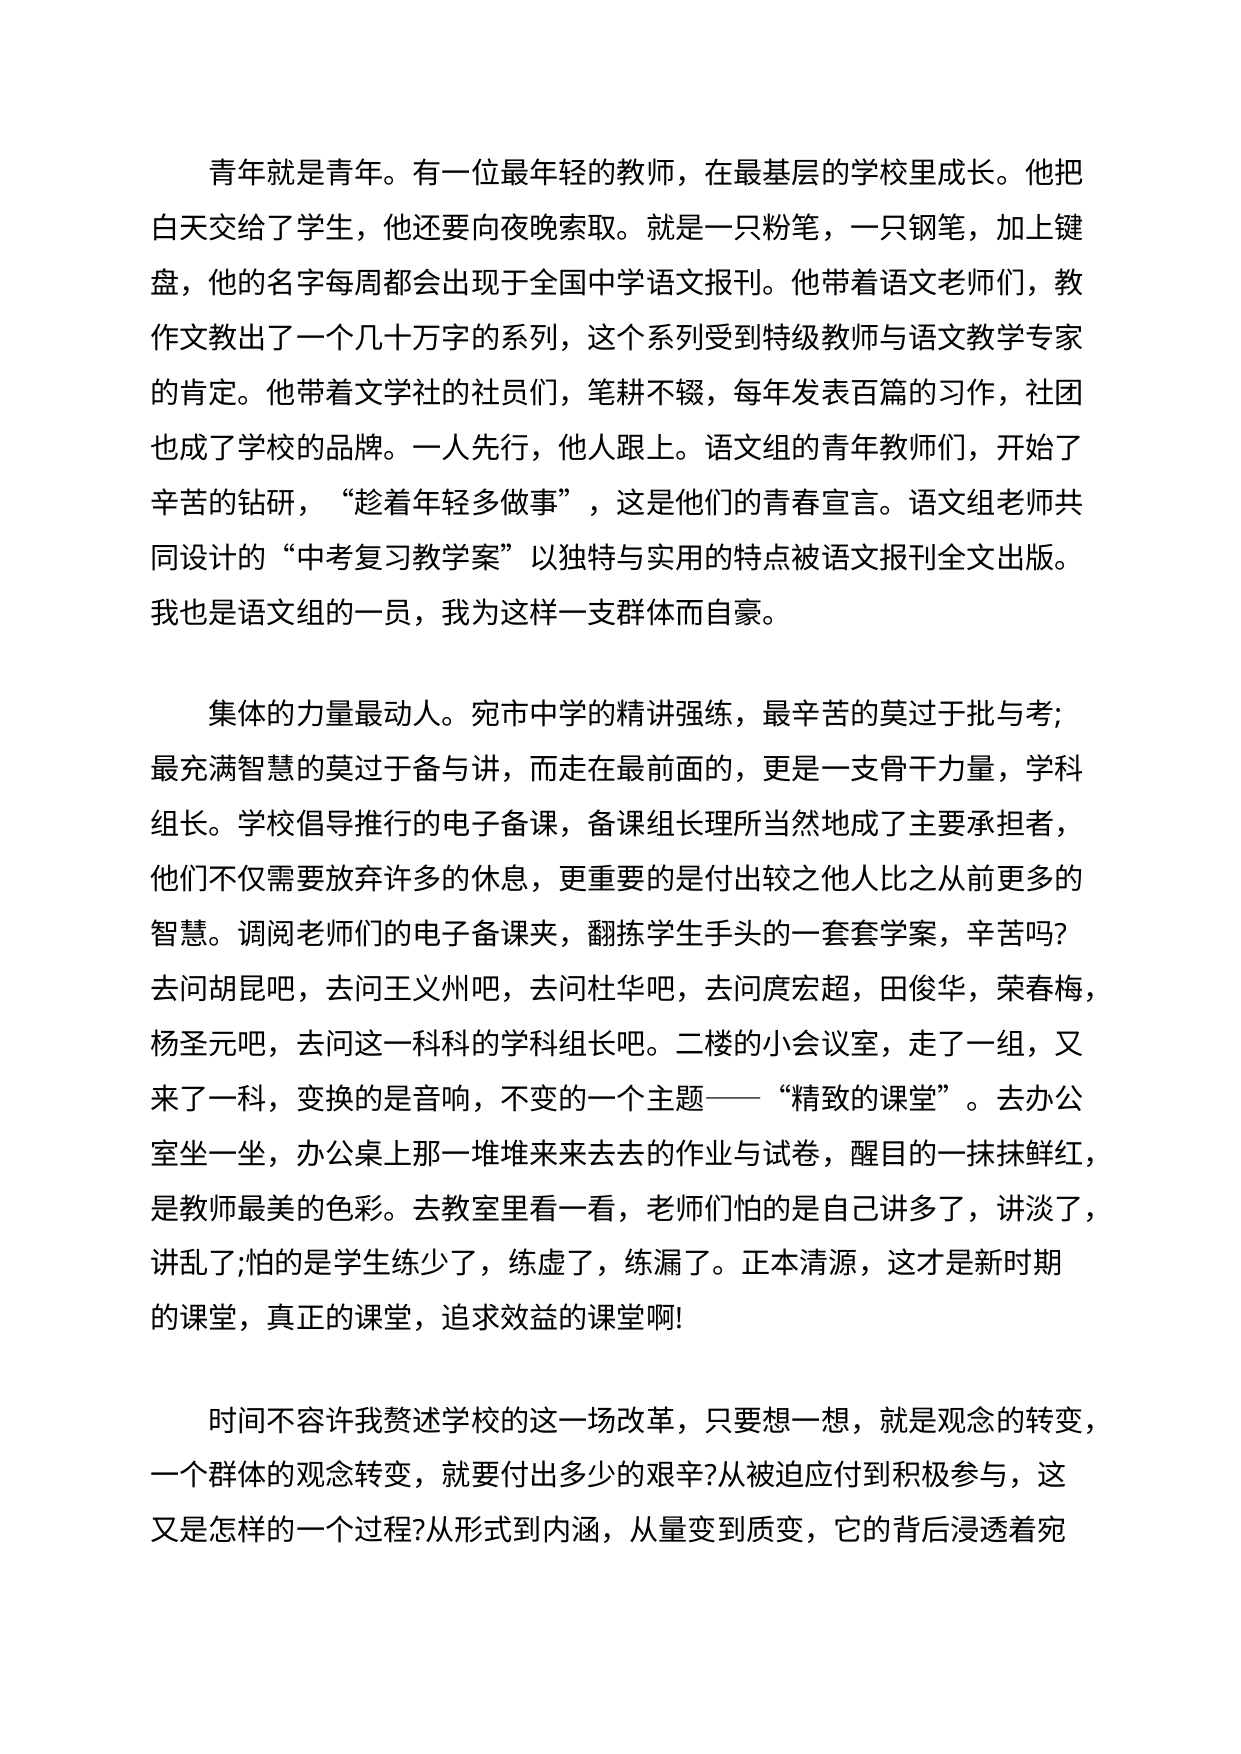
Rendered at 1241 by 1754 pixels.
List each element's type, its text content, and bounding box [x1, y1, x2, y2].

text 青年就是青年。有一位最年轻的教师，在最基层的学校里成长。他把白天交给了学生，他还要向夜晚索取。就是一只粉笔，一只钢笔，加上键盘，他的名字每周都会出现于全国中学语文报刊。他带着语文老师们，教作文教出了一个几十万字的系列，这个系列受到特级教师与语文教学专家的肯定。他带着文学社的社员们，笔耕不辍，每年发表百篇的习作，社团也成了学校的品牌。一人先行，他人跟上。语文组的青年教师们，开始了辛苦的钻研，“趁着年轻多做事”，这是他们的青春宣言。语文组老师共同设计的“中考复习教学案”以独特与实用的特点被语文报刊全文出版。我也是语文组的一员，我为这样一支群体而自豪。 [150, 150, 1090, 631]
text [150, 1397, 1090, 1549]
text 集体的力量最动人。宛市中学的精讲强练，最辛苦的莫过于批与考;最充满智慧的莫过于备与讲，而走在最前面的，更是一支骨干力量，学科组长。学校倡导推行的电子备课，备课组长理所当然地成了主要承担者，他们不仅需要放弃许多的休息，更重要的是付出较之他人比之从前更多的智慧。调阅老师们的电子备课夹，翻拣学生手头的一套套学案，辛苦吗?去问胡昆吧，去问王义州吧，去问杜华吧，去问庹宏超，田俊华，荣春梅，杨圣元吧，去问这一科科的学科组长吧。二楼的小会议室，走了一组，又来了一科，变换的是音响，不变的一个主题——“精致的课堂”。去办公室坐一坐，办公桌上那一堆堆来来去去的作业与试卷，醒目的一抹抹鲜红，是教师最美的色彩。去教室里看一看，老师们怕的是自己讲多了，讲淡了，讲乱了;怕的是学生练少了，练虚了，练漏了。正本清源，这才是新时期的课堂，真正的课堂，追求效益的课堂啊! [150, 691, 1090, 1337]
